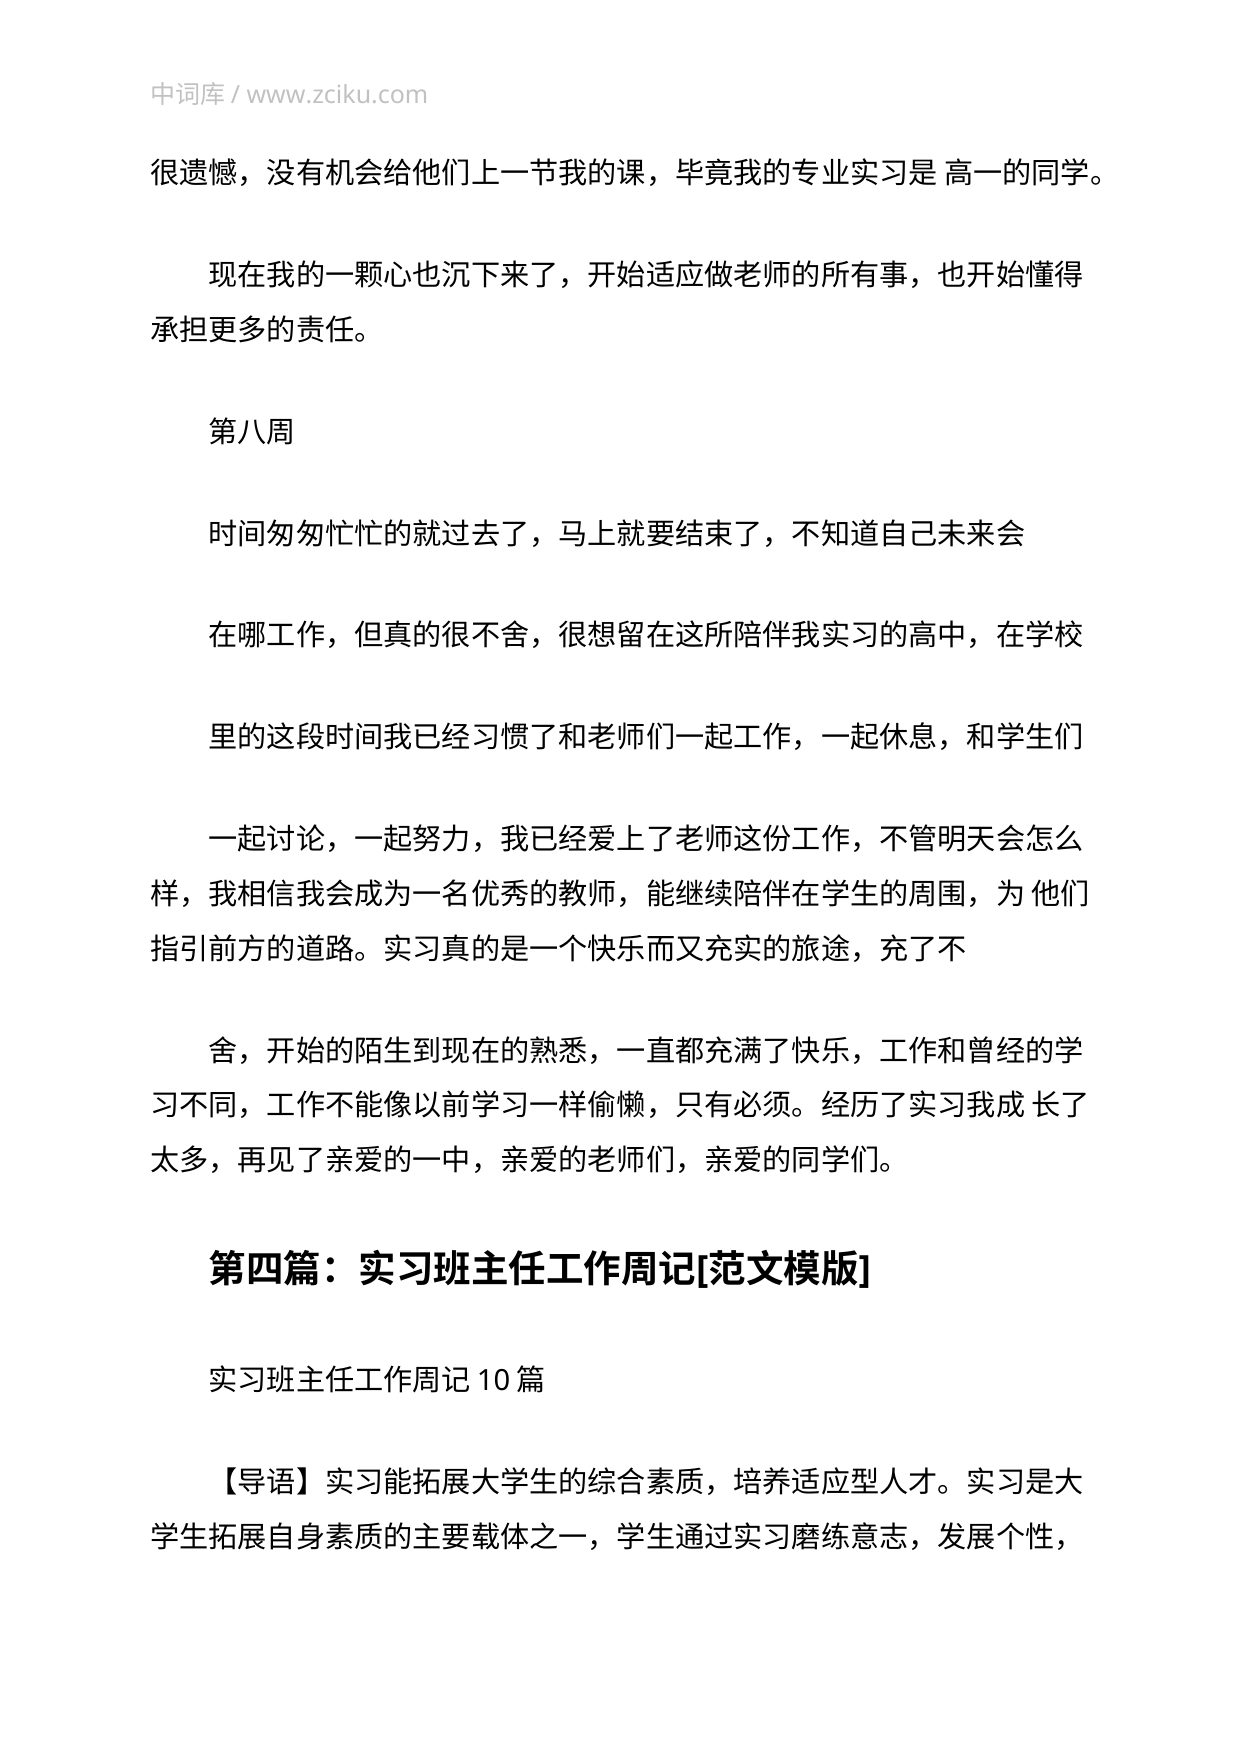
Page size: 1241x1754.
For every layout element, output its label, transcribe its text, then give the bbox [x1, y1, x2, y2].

text 实习班主任工作周记10篇 [150, 1356, 1090, 1399]
text 舍，开始的陌生到现在的熟悉，一直都充满了快乐，工作和曾经的学习不同，工作不能像以前学习一样偷懒，只有必须。经历了实习我成 长了太多，再见了亲爱的一中，亲爱的老师们，亲爱的同学们。 [150, 1027, 1090, 1179]
text 在哪工作，但真的很不舍，很想留在这所陪伴我实习的高中，在学校 [150, 612, 1090, 654]
text 第八周 [150, 408, 1090, 451]
text 里的这段时间我已经习惯了和老师们一起工作，一起休息，和学生们 [150, 714, 1090, 756]
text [150, 150, 1090, 192]
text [150, 1458, 1090, 1555]
text 一起讨论，一起努力，我已经爱上了老师这份工作，不管明天会怎么 样，我相信我会成为一名优秀的教师，能继续陪伴在学生的周围，为 他们指引前方的道路。实习真的是一个快乐而又充实的旅途，充了不 [150, 816, 1090, 968]
text 现在我的一颗心也沉下来了，开始适应做老师的所有事，也开始懂得承担更多的责任。 [150, 252, 1090, 349]
text 时间匆匆忙忙的就过去了，马上就要结束了，不知道自己未来会 [150, 510, 1090, 552]
text 第四篇：实习班主任工作周记[范文模版] [150, 1239, 1090, 1293]
